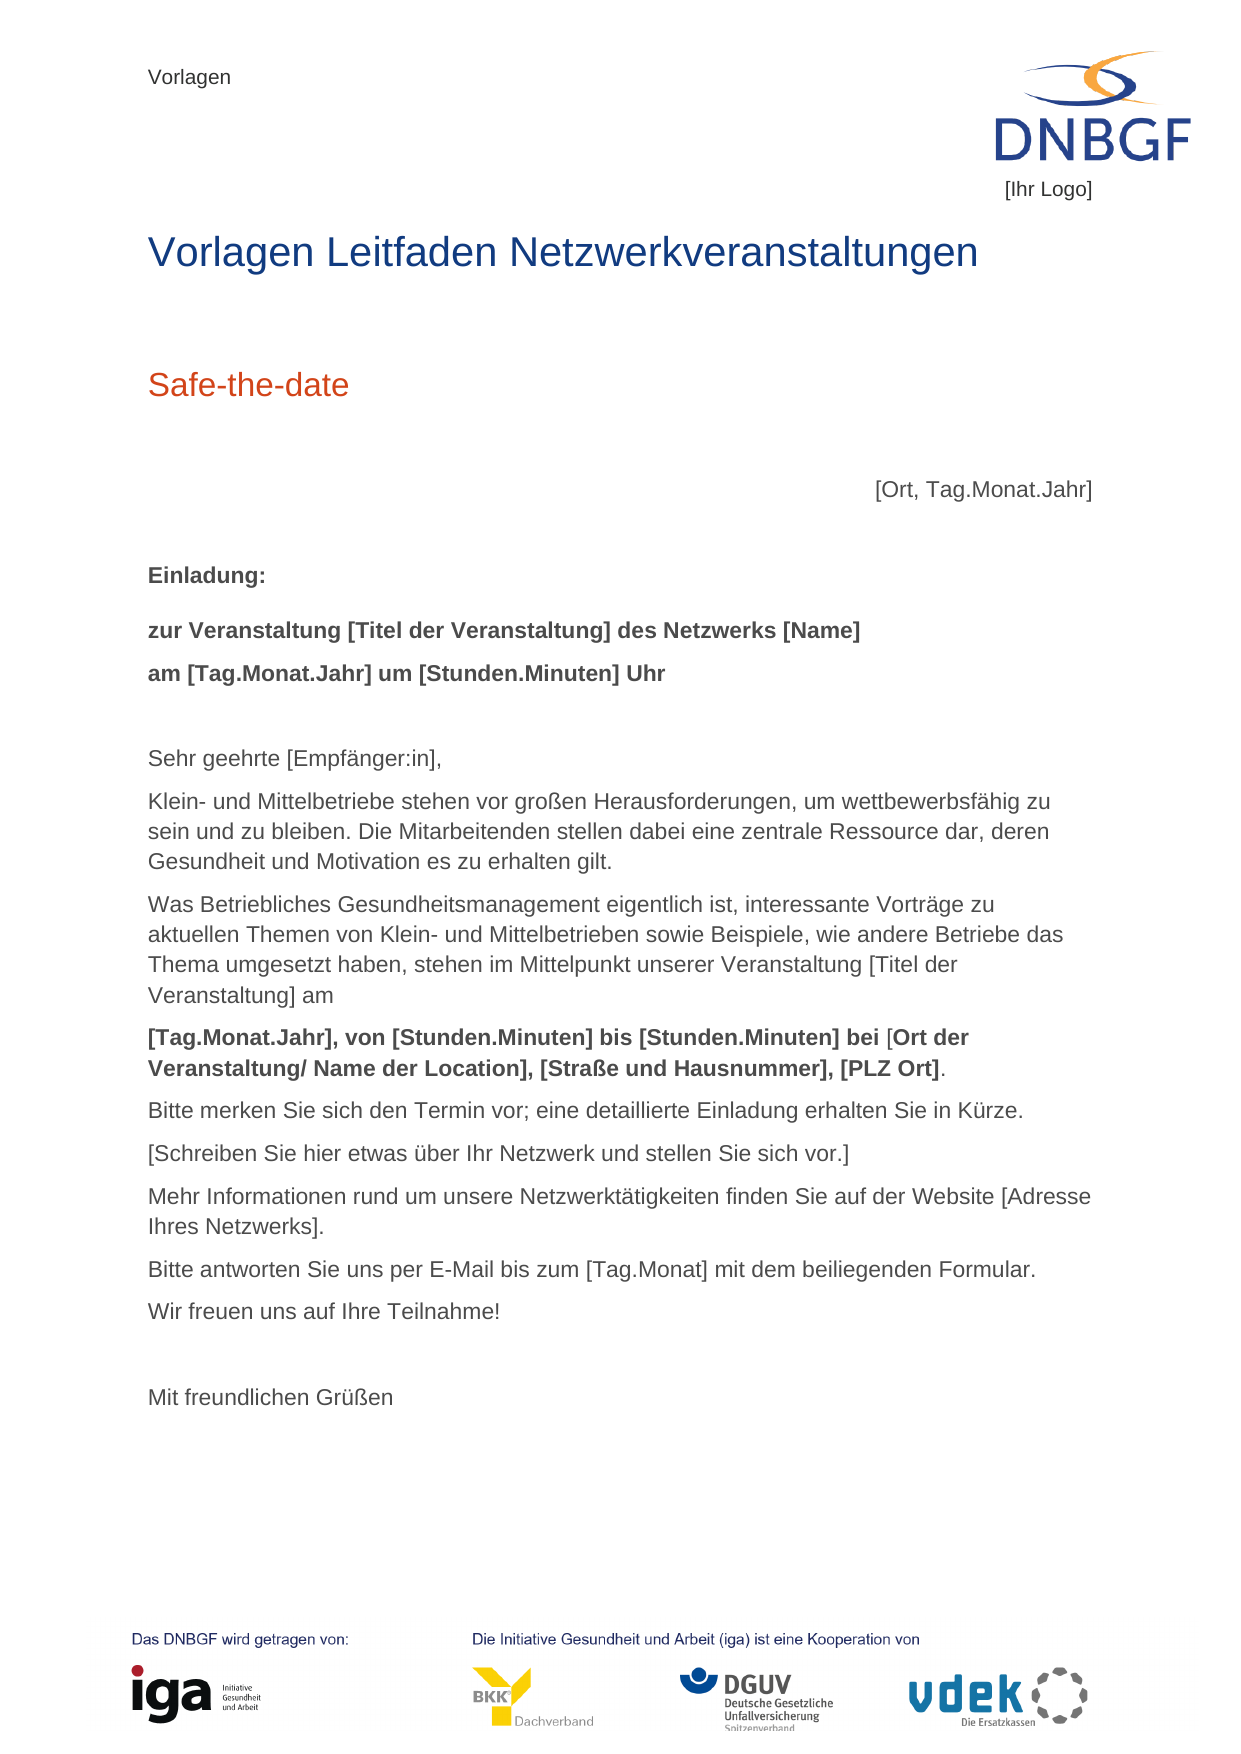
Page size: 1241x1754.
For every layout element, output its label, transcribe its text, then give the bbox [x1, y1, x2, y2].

text Bitte antworten Sie uns per E-Mail bis zum [Tag.Monat] mit dem beiliegenden Formular. [148, 1256, 1092, 1282]
text Mehr Informationen rund um unsere Netzwerktätigkeiten finden Sie auf der Website [Adresse Ihres Netzwerks]. [148, 1183, 1092, 1239]
text [Ort, Tag.Monat.Jahr] [148, 476, 1092, 503]
text Bitte merken Sie sich den Termin vor; eine detaillierte Einladung erhalten Sie in Kürze. [148, 1097, 1092, 1124]
text [Schreiben Sie hier etwas über Ihr Netzwerk und stellen Sie sich vor.] [148, 1140, 1092, 1166]
text am [Tag.Monat.Jahr] um [Stunden.Minuten] Uhr [148, 660, 1092, 686]
picture [86, 1617, 1199, 1731]
text zur Veranstaltung [Titel der Veranstaltung] des Netzwerks [Name] [148, 617, 1092, 643]
text [Tag.Monat.Jahr], von [Stunden.Minuten] bis [Stunden.Minuten] bei [Ort der Veranstaltung/ Name der Location], [Straße und Hausnummer], [PLZ Ort]. [148, 1024, 1092, 1081]
text Klein- und Mittelbetriebe stehen vor großen Herausforderungen, um wettbewerbsfähig zu sein und zu bleiben. Die Mitarbeitenden stellen dabei eine zentrale Ressource dar, deren Gesundheit und Motivation es zu erhalten gilt. [148, 788, 1092, 875]
text Safe-the-date [148, 364, 1092, 403]
text Was Betriebliches Gesundheitsmanagement eigentlich ist, interessante Vorträge zu aktuellen Themen von Klein- und Mittelbetrieben sowie Beispiele, wie andere Betriebe das Thema umgesetzt haben, stehen im Mittelpunkt unserer Veranstaltung [Titel der Veranstaltung] am [148, 891, 1092, 1008]
text Sehr geehrte [Empfänger:in], [148, 745, 1092, 772]
text Einladung: [148, 562, 1092, 588]
text Vorlagen Leitfaden Netzwerkveranstaltungen [148, 228, 1092, 276]
text Mit freundlichen Grüßen [148, 1384, 1092, 1410]
text Wir freuen uns auf Ihre Teilnahme! [148, 1298, 1092, 1325]
